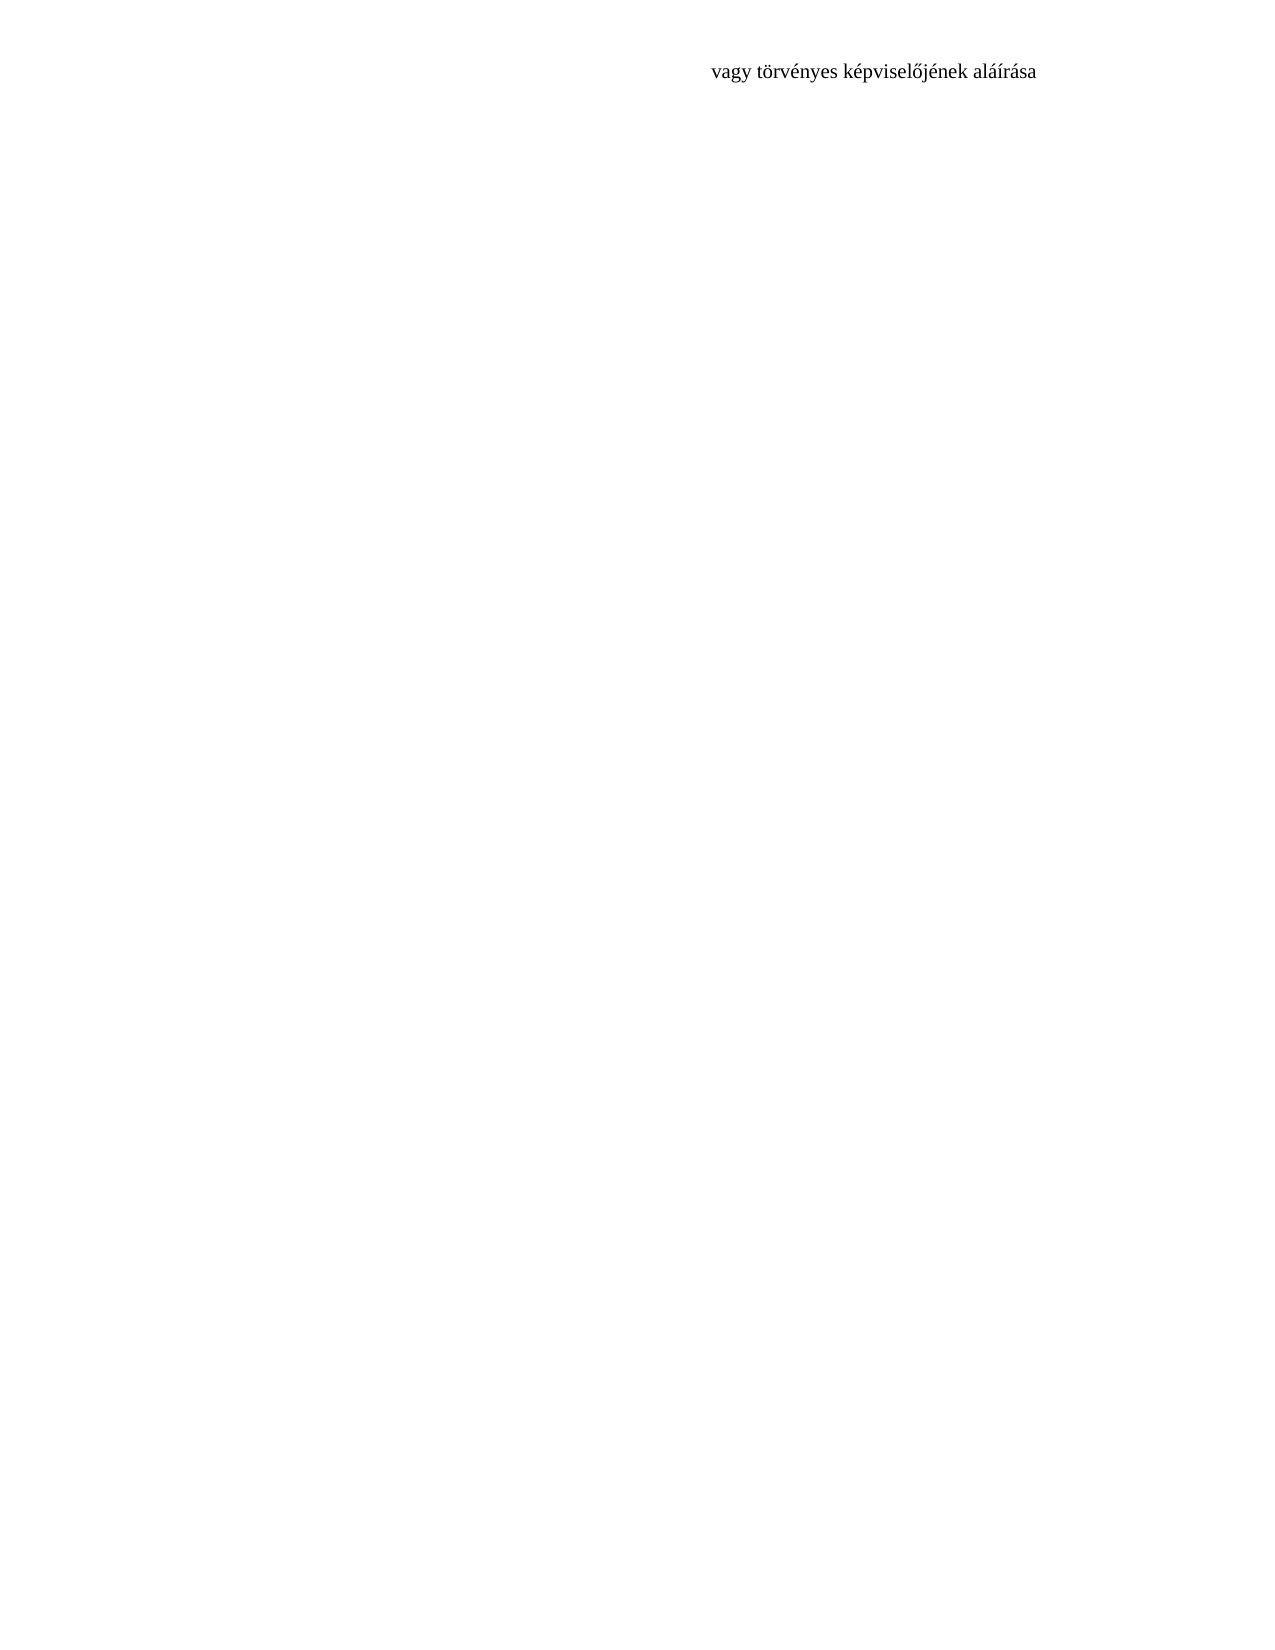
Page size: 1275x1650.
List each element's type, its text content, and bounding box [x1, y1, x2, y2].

text vagy törvényes képviselőjének aláírása [620, 59, 1127, 83]
